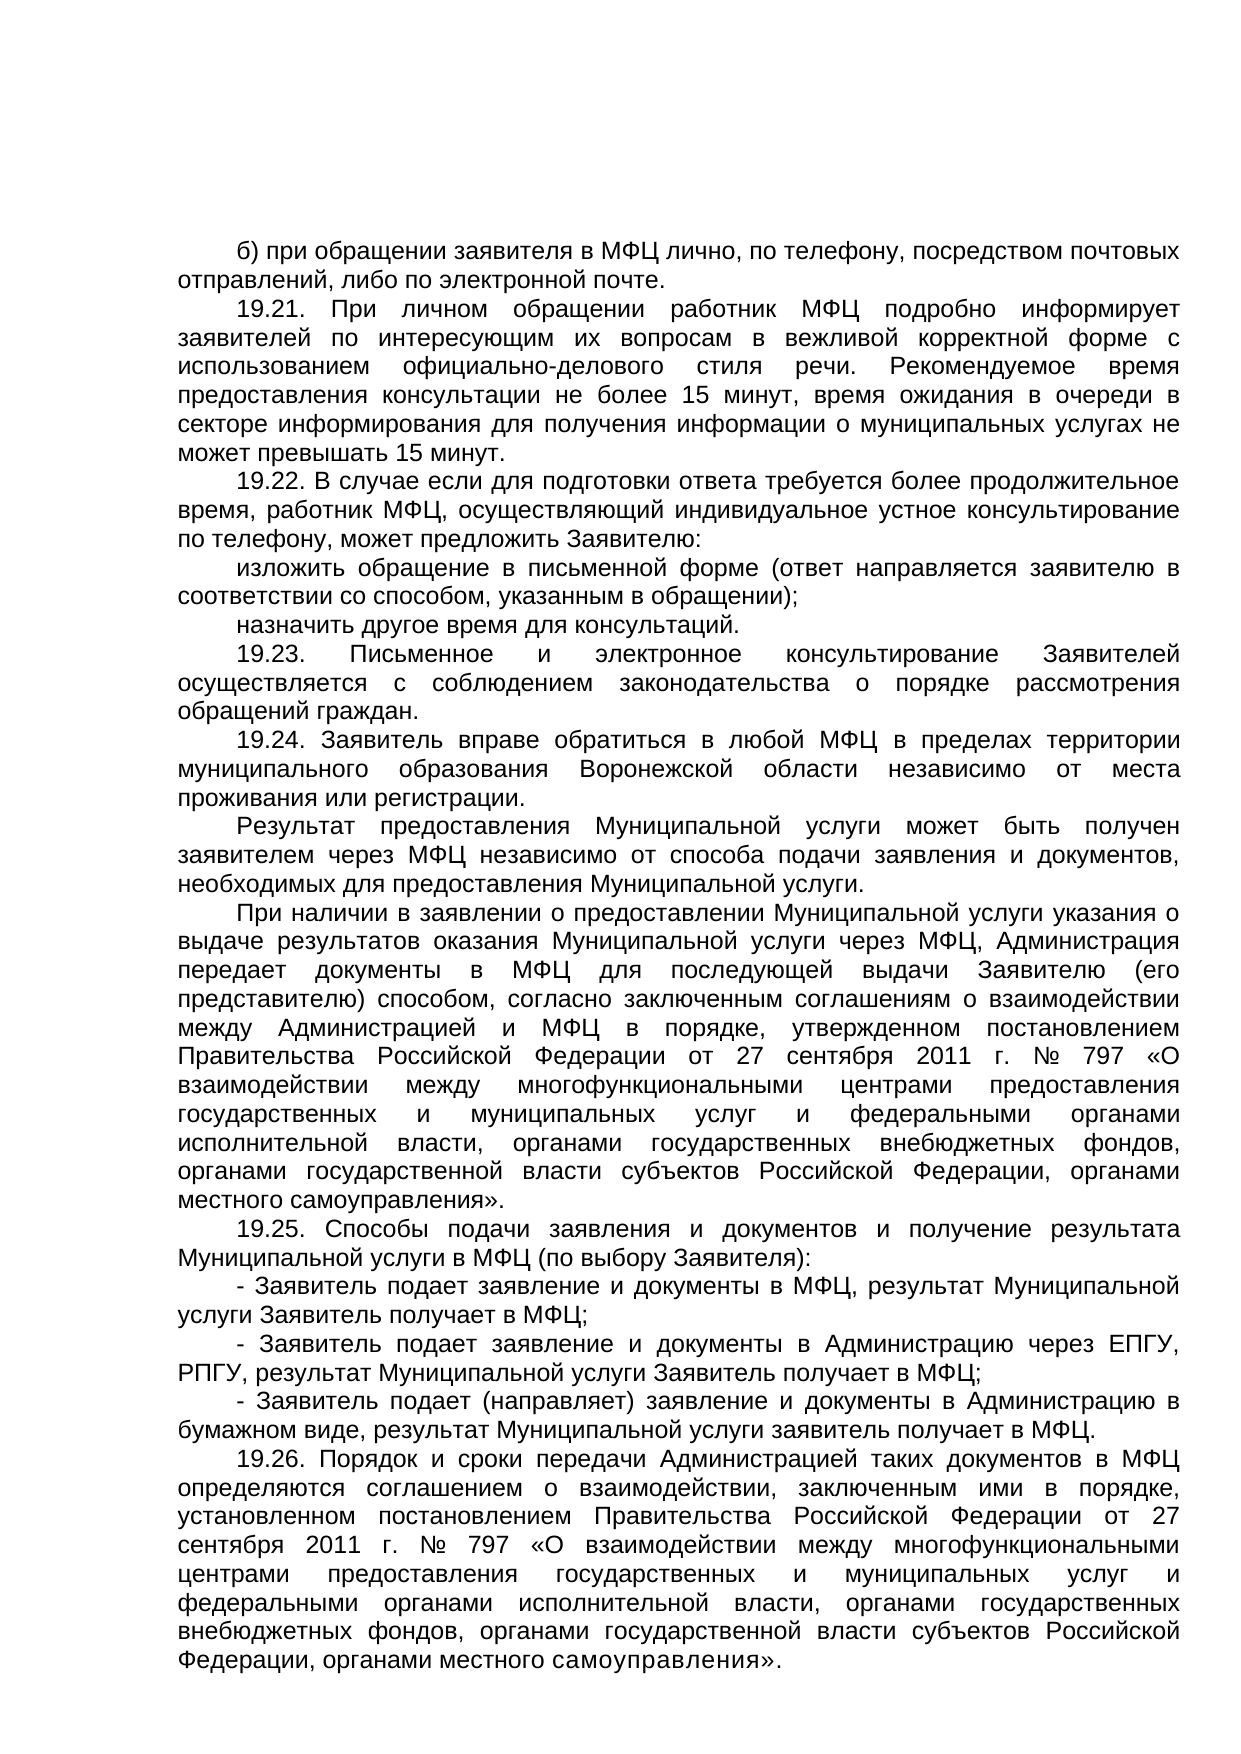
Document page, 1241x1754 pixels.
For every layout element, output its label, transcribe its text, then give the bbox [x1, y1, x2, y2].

text 19.26. Порядок и сроки передачи Администрацией таких документов в МФЦ определяются соглашением о взаимодействии, заключенным ими в порядке, установленном постановлением Правительства Российской Федерации от 27 сентября 2011 г. № 797 «О взаимодействии между многофункциональными центрами предоставления государственных и муниципальных услуг и федеральными органами исполнительной власти, органами государственных внебюджетных фондов, органами государственной власти субъектов Российской Федерации, органами местного самоуправления». [177, 1444, 1181, 1674]
text 19.22. В случае если для подготовки ответа требуется более продолжительное время, работник МФЦ, осуществляющий индивидуальное устное консультирование по телефону, может предложить Заявителю: [177, 466, 1181, 552]
text - Заявитель подает заявление и документы в МФЦ, результат Муниципальной услуги Заявитель получает в МФЦ; [177, 1271, 1181, 1329]
text 19.24. Заявитель вправе обратиться в любой МФЦ в пределах территории муниципального образования Воронежской области независимо от места проживания или регистрации. [177, 725, 1181, 811]
text 19.25. Способы подачи заявления и документов и получение результата Муниципальной услуги в МФЦ (по выбору Заявителя): [177, 1214, 1181, 1271]
text б) при обращении заявителя в МФЦ лично, по телефону, посредством почтовых отправлений, либо по электронной почте. [177, 236, 1181, 294]
text изложить обращение в письменной форме (ответ направляется заявителю в соответствии со способом, указанным в обращении); [177, 552, 1181, 610]
text При наличии в заявлении о предоставлении Муниципальной услуги указания о выдаче результатов оказания Муниципальной услуги через МФЦ, Администрация передает документы в МФЦ для последующей выдачи Заявителю (его представителю) способом, согласно заключенным соглашениям о взаимодействии между Администрацией и МФЦ в порядке, утвержденном постановлением Правительства Российской Федерации от 27 сентября 2011 г. № 797 «О взаимодействии между многофункциональными центрами предоставления государственных и муниципальных услуг и федеральными органами исполнительной власти, органами государственных внебюджетных фондов, органами государственной власти субъектов Российской Федерации, органами местного самоуправления». [177, 897, 1181, 1214]
text - Заявитель подает (направляет) заявление и документы в Администрацию в бумажном виде, результат Муниципальной услуги заявитель получает в МФЦ. [177, 1386, 1181, 1444]
text 19.21. При личном обращении работник МФЦ подробно информирует заявителей по интересующим их вопросам в вежливой корректной форме с использованием официально-делового стиля речи. Рекомендуемое время предоставления консультации не более 15 минут, время ожидания в очереди в секторе информирования для получения информации о муниципальных услугах не может превышать 15 минут. [177, 294, 1181, 466]
text 19.23. Письменное и электронное консультирование Заявителей осуществляется с соблюдением законодательства о порядке рассмотрения обращений граждан. [177, 639, 1181, 725]
text назначить другое время для консультаций. [177, 610, 1181, 639]
text - Заявитель подает заявление и документы в Администрацию через ЕПГУ, РПГУ, результат Муниципальной услуги Заявитель получает в МФЦ; [177, 1329, 1181, 1386]
text Результат предоставления Муниципальной услуги может быть получен заявителем через МФЦ независимо от способа подачи заявления и документов, необходимых для предоставления Муниципальной услуги. [177, 811, 1181, 897]
